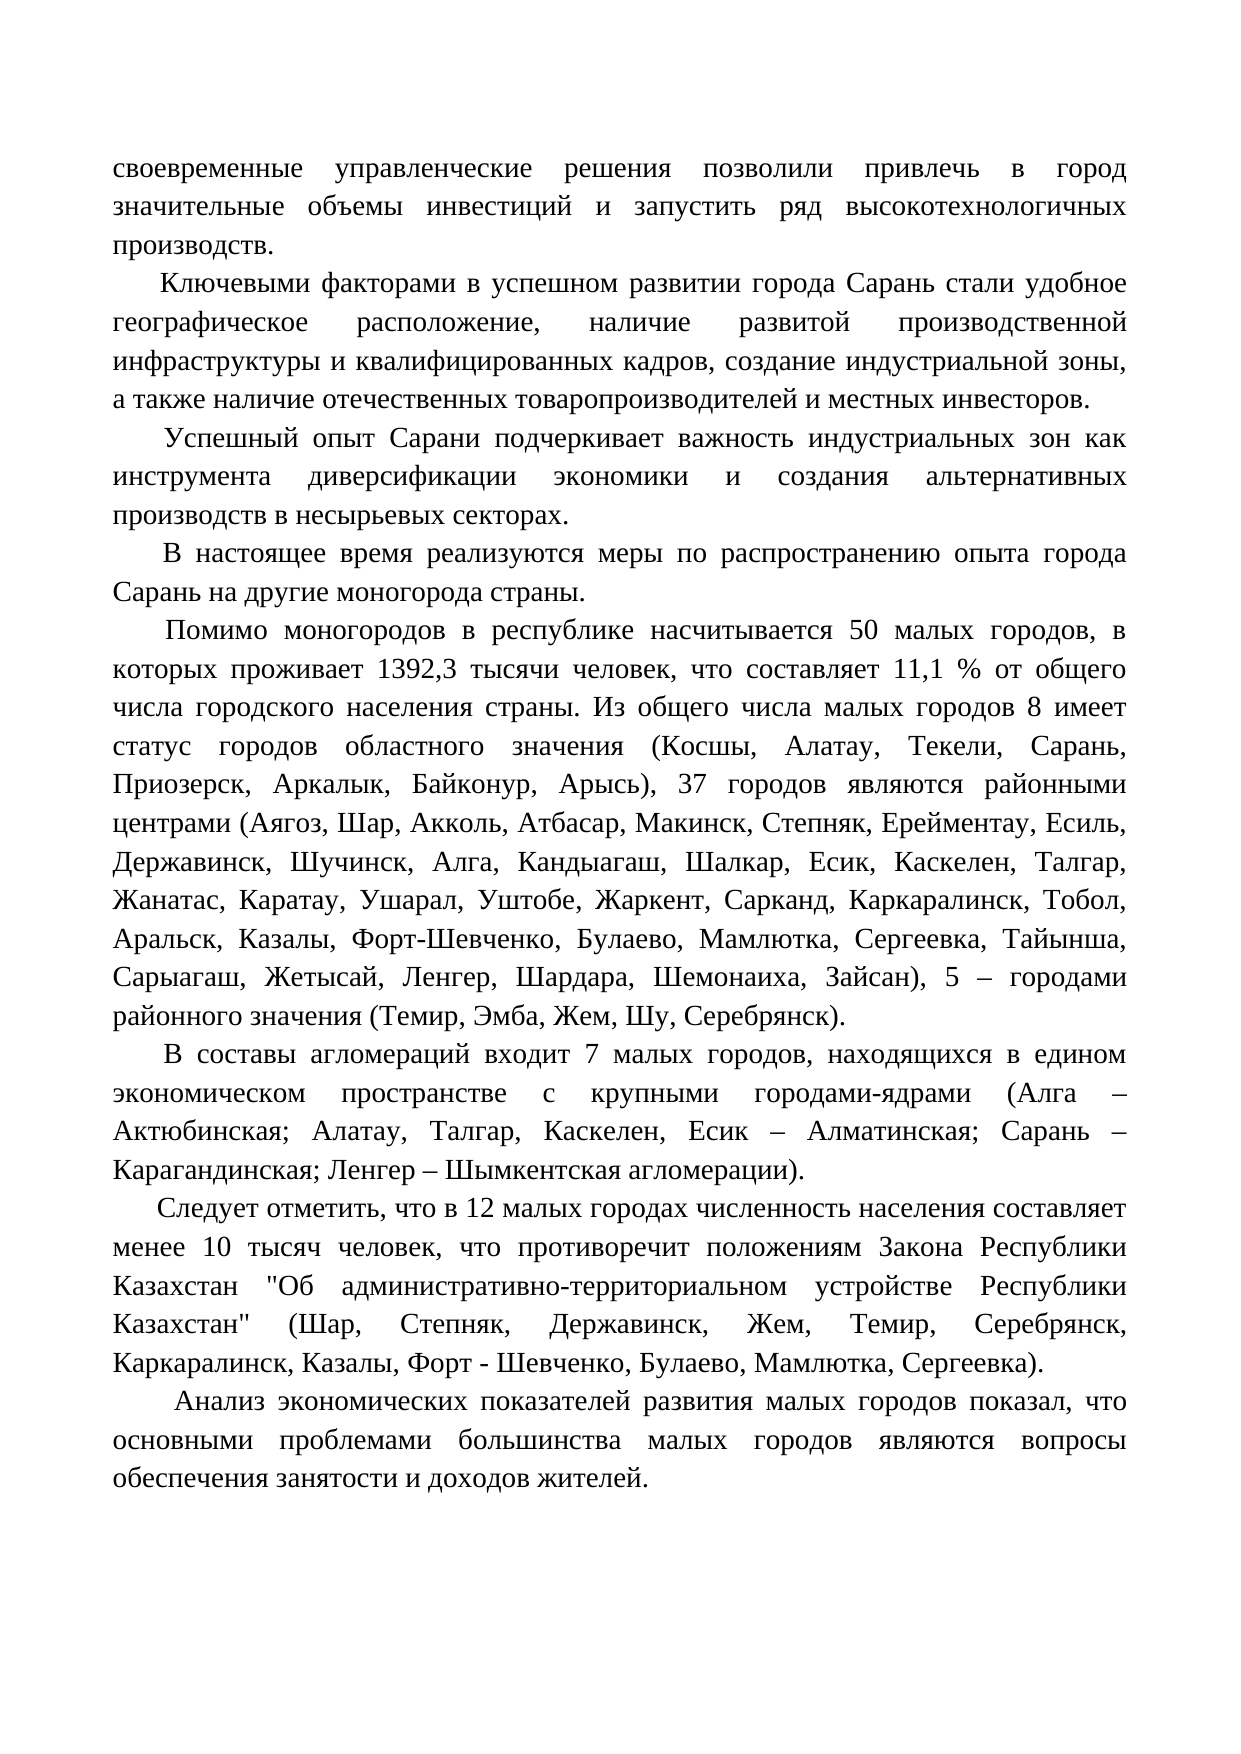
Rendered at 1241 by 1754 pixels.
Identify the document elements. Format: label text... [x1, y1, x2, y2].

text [112, 150, 1128, 261]
text Следует отметить, что в 12 малых городах численность населения составляет менее 10 тысяч человек, что противоречит положениям Закона Республики Казахстан "Об административно-территориальном устройстве Республики Казахстан" (Шар, Степняк, Державинск, Жем, Темир, Серебрянск, Каркаралинск, Казалы, Форт - Шевченко, Булаево, Мамлютка, Сергеевка). [112, 1191, 1128, 1378]
text В настоящее время реализуются меры по распространению опыта города Сарань на другие моногорода страны. [112, 535, 1128, 607]
text Ключевыми факторами в успешном развитии города Сарань стали удобное географическое расположение, наличие развитой производственной инфраструктуры и квалифицированных кадров, создание индустриальной зоны, а также наличие отечественных товаропроизводителей и местных инвесторов. [112, 266, 1128, 415]
text Успешный опыт Сарани подчеркивает важность индустриальных зон как инструмента диверсификации экономики и создания альтернативных производств в несырьевых секторах. [112, 420, 1128, 530]
text Помимо моногородов в республике насчитывается 50 малых городов, в которых проживает 1392,3 тысячи человек, что составляет 11,1 % от общего числа городского населения страны. Из общего числа малых городов 8 имеет статус городов областного значения (Косшы, Алатау, Текели, Сарань, Приозерск, Аркалык, Байконур, Арысь), 37 городов являются районными центрами (Аягоз, Шар, Акколь, Атбасар, Макинск, Степняк, Ерейментау, Есиль, Державинск, Шучинск, Алга, Кандыагаш, Шалкар, Есик, Каскелен, Талгар, Жанатас, Каратау, Ушарал, Уштобе, Жаркент, Сарканд, Каркаралинск, Тобол, Аральск, Казалы, Форт-Шевченко, Булаево, Мамлютка, Сергеевка, Тайынша, Сарыагаш, Жетысай, Ленгер, Шардара, Шемонаиха, Зайсан), 5 – городами районного значения (Темир, Эмба, Жем, Шу, Серебрянск). [112, 612, 1128, 1031]
text В составы агломераций входит 7 малых городов, находящихся в едином экономическом пространстве с крупными городами-ядрами (Алга – Актюбинская; Алатау, Талгар, Каскелен, Есик – Алматинская; Сарань – Карагандинская; Ленгер – Шымкентская агломерации). [112, 1036, 1128, 1186]
text Анализ экономических показателей развития малых городов показал, что основными проблемами большинства малых городов являются вопросы обеспечения занятости и доходов жителей. [112, 1383, 1128, 1494]
